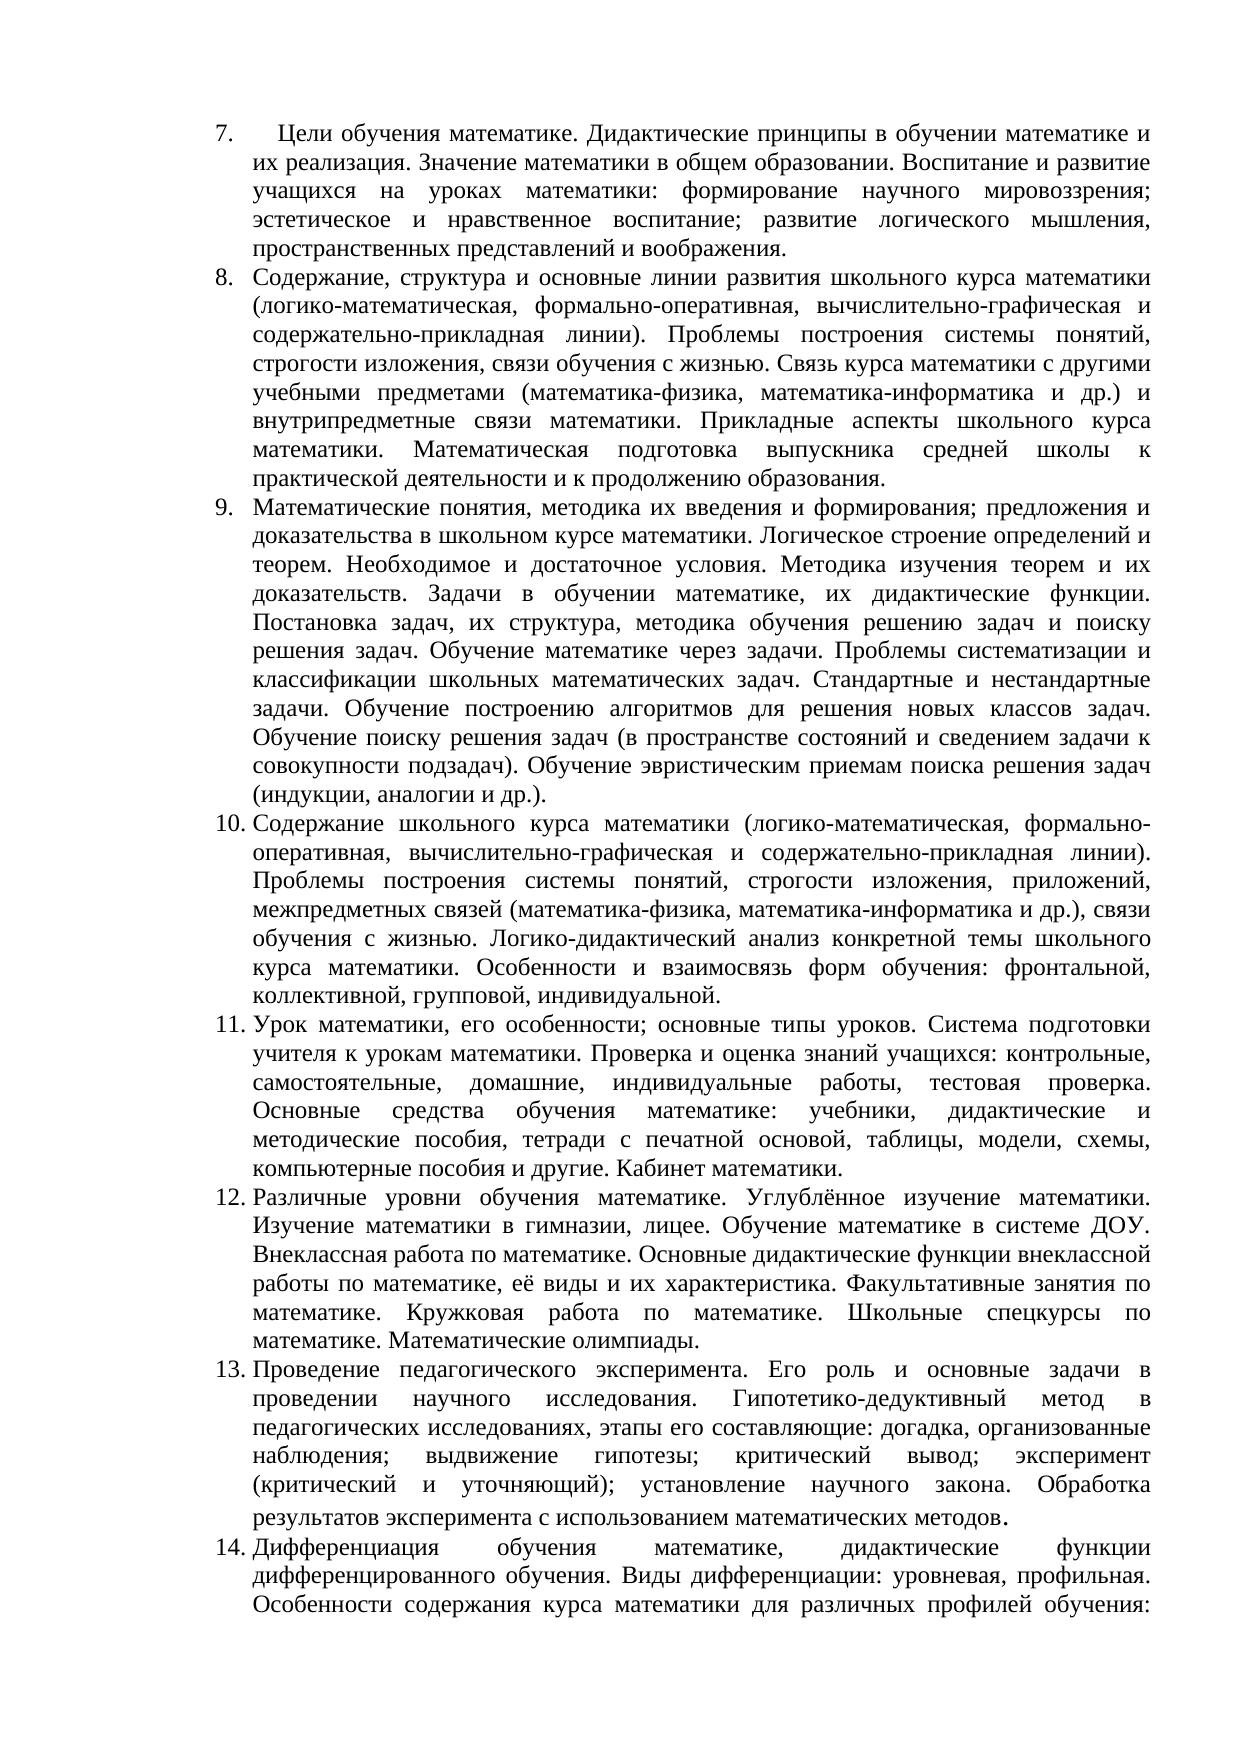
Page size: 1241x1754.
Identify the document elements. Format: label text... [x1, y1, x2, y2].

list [215, 1532, 1152, 1618]
list Проведение педагогического эксперимента. Его роль и основные задачи в проведении научного исследования. Гипотетико-дедуктивный метод в педагогических исследованиях, этапы его составляющие: догадка, организованные наблюдения; выдвижение гипотезы; критический вывод; эксперимент (критический и уточняющий); установление научного закона. Обработка результатов эксперимента с использованием математических методов. [215, 1354, 1152, 1532]
list Содержание, структура и основные линии развития школьного курса математики (логико-математическая, формально-оперативная, вычислительно-графическая и содержательно-прикладная линии). Проблемы построения системы понятий, строгости изложения, связи обучения с жизнью. Связь курса математики с другими учебными предметами (математика-физика, математика-информатика и др.) и внутрипредметные связи математики. Прикладные аспекты школьного курса математики. Математическая подготовка выпускника средней школы к практической деятельности и к продолжению образования. [215, 262, 1152, 492]
list Математические понятия, методика их введения и формирования; предложения и доказательства в школьном курсе математики. Логическое строение определений и теорем. Необходимое и достаточное условия. Методика изучения теорем и их доказательств. Задачи в обучении математике, их дидактические функции. Постановка задач, их структура, методика обучения решению задач и поиску решения задач. Обучение математике через задачи. Проблемы систематизации и классификации школьных математических задач. Стандартные и нестандартные задачи. Обучение построению алгоритмов для решения новых классов задач. Обучение поиску решения задач (в пространстве состояний и сведением задачи к совокупности подзадач). Обучение эвристическим приемам поиска решения задач (индукции, аналогии и др.). [215, 492, 1152, 808]
list Содержание школьного курса математики (логико-математическая, формально-оперативная, вычислительно-графическая и содержательно-прикладная линии). Проблемы построения системы понятий, строгости изложения, приложений, межпредметных связей (математика-физика, математика-информатика и др.), связи обучения с жизнью. Логико-дидактический анализ конкретной темы школьного курса математики. Особенности и взаимосвязь форм обучения: фронтальной, коллективной, групповой, индивидуальной. [215, 808, 1152, 1009]
list Цели обучения математике. Дидактические принципы в обучении математике и их реализация. Значение математики в общем образовании. Воспитание и развитие учащихся на уроках математики: формирование научного мировоззрения; эстетическое и нравственное воспитание; развитие логического мышления, пространственных представлений и воображения. [215, 118, 1152, 262]
list Урок математики, его особенности; основные типы уроков. Система подготовки учителя к урокам математики. Проверка и оценка знаний учащихся: контрольные, самостоятельные, домашние, индивидуальные работы, тестовая проверка. Основные средства обучения математике: учебники, дидактические и методические пособия, тетради с печатной основой, таблицы, модели, схемы, компьютерные пособия и другие. Кабинет математики. [215, 1009, 1152, 1182]
list Различные уровни обучения математике. Углублённое изучение математики. Изучение математики в гимназии, лицее. Обучение математике в системе ДОУ. Внеклассная работа по математике. Основные дидактические функции внеклассной работы по математике, её виды и их характеристика. Факультативные занятия по математике. Кружковая работа по математике. Школьные спецкурсы по математике. Математические олимпиады. [215, 1182, 1152, 1354]
